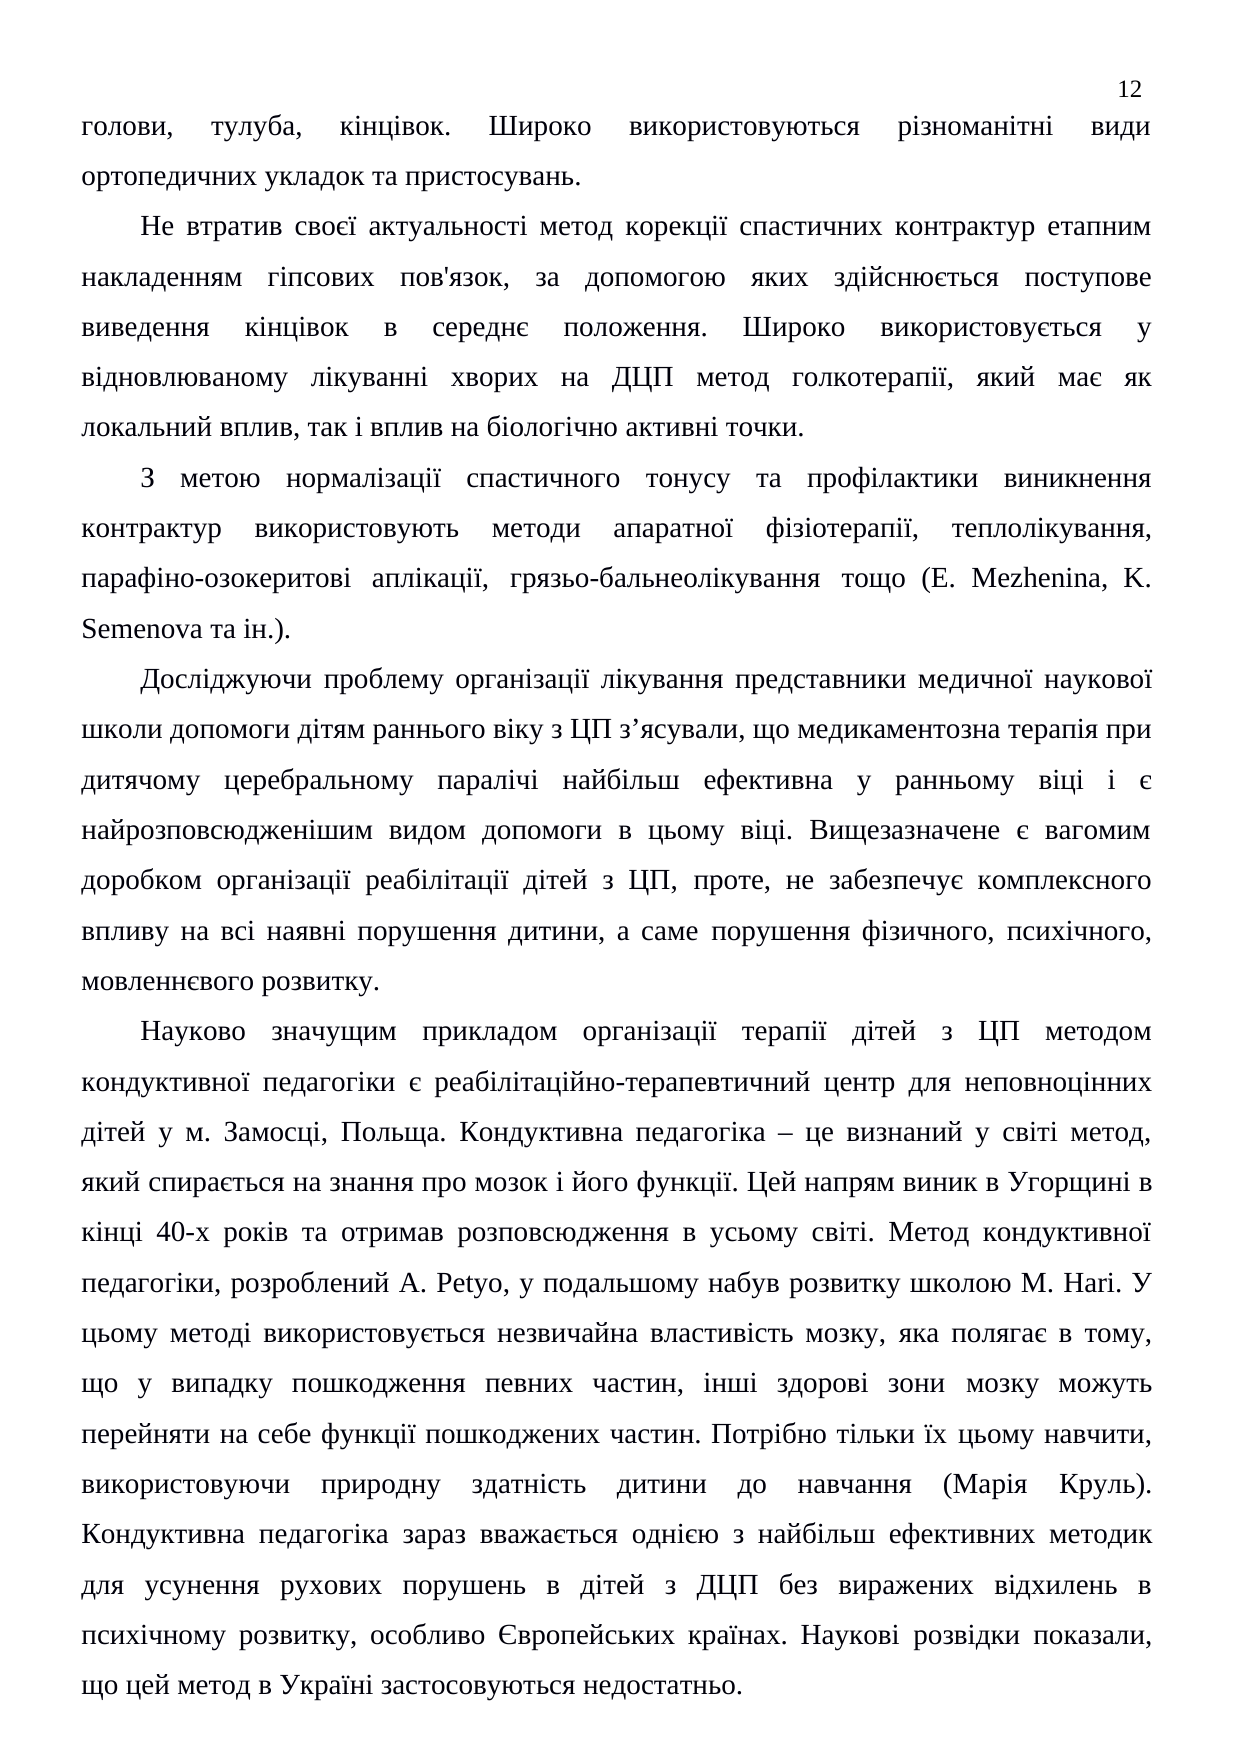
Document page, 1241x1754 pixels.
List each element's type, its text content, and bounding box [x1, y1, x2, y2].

text Не втратив своєї актуальності метод корекції спастичних контрактур етапним накладенням гіпсових пов'язок, за допомогою яких здійснюється поступове виведення кінцівок в середнє положення. Широко використовується у відновлюваному лікуванні хворих на ДЦП метод голкотерапії, який має як локальний вплив, так і вплив на біологічно активні точки. [81, 208, 1152, 443]
text Досліджуючи проблему організації лікування представники медичної наукової школи допомоги дітям раннього віку з ЦП з’ясували, що медикаментозна терапія при дитячому церебральному паралічі найбільш ефективна у ранньому віці і є найрозповсюдженішим видом допомоги в цьому віці. Вищезазначене є вагомим доробком організації реабілітації дітей з ЦП, проте, не забезпечує комплексного впливу на всі наявні порушення дитини, а саме порушення фізичного, психічного, мовленнєвого розвитку. [81, 661, 1152, 997]
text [81, 108, 1152, 192]
text Науково значущим прикладом організації терапії дітей з ЦП методом кондуктивної педагогіки є реабілітаційно-терапевтичний центр для неповноцінних дітей у м. Замосці, Польща. Кондуктивна педагогіка – це визнаний у світі метод, який спирається на знання про мозок і його функції. Цей напрям виник в Угорщині в кінці 40-х років та отримав розповсюдження в усьому світі. Метод кондуктивної педагогіки, розроблений A. Petyo, у подальшому набув розвитку школою М. Hari. У цьому методі використовується незвичайна властивість мозку, яка полягає в тому, що у випадку пошкодження певних частин, інші здорові зони мозку можуть перейняти на себе функції пошкоджених частин. Потрібно тільки їх цьому навчити, використовуючи природну здатність дитини до навчання (Марія Круль). Кондуктивна педагогіка зараз вважається однією з найбільш ефективних методик для усунення рухових порушень в дітей з ДЦП без виражених відхилень в психічному розвитку, особливо Європейських країнах. Наукові розвідки показали, що цей метод в Україні застосовуються недостатньо. [81, 1013, 1152, 1701]
text З метою нормалізації спастичного тонусу та профілактики виникнення контрактур використовують методи апаратної фізіотерапії, теплолікування, парафіно-озокеритові аплікації, грязьо-бальнеолікування тощо (E. Mezhenina, K. Semenova та ін.). [81, 460, 1152, 644]
